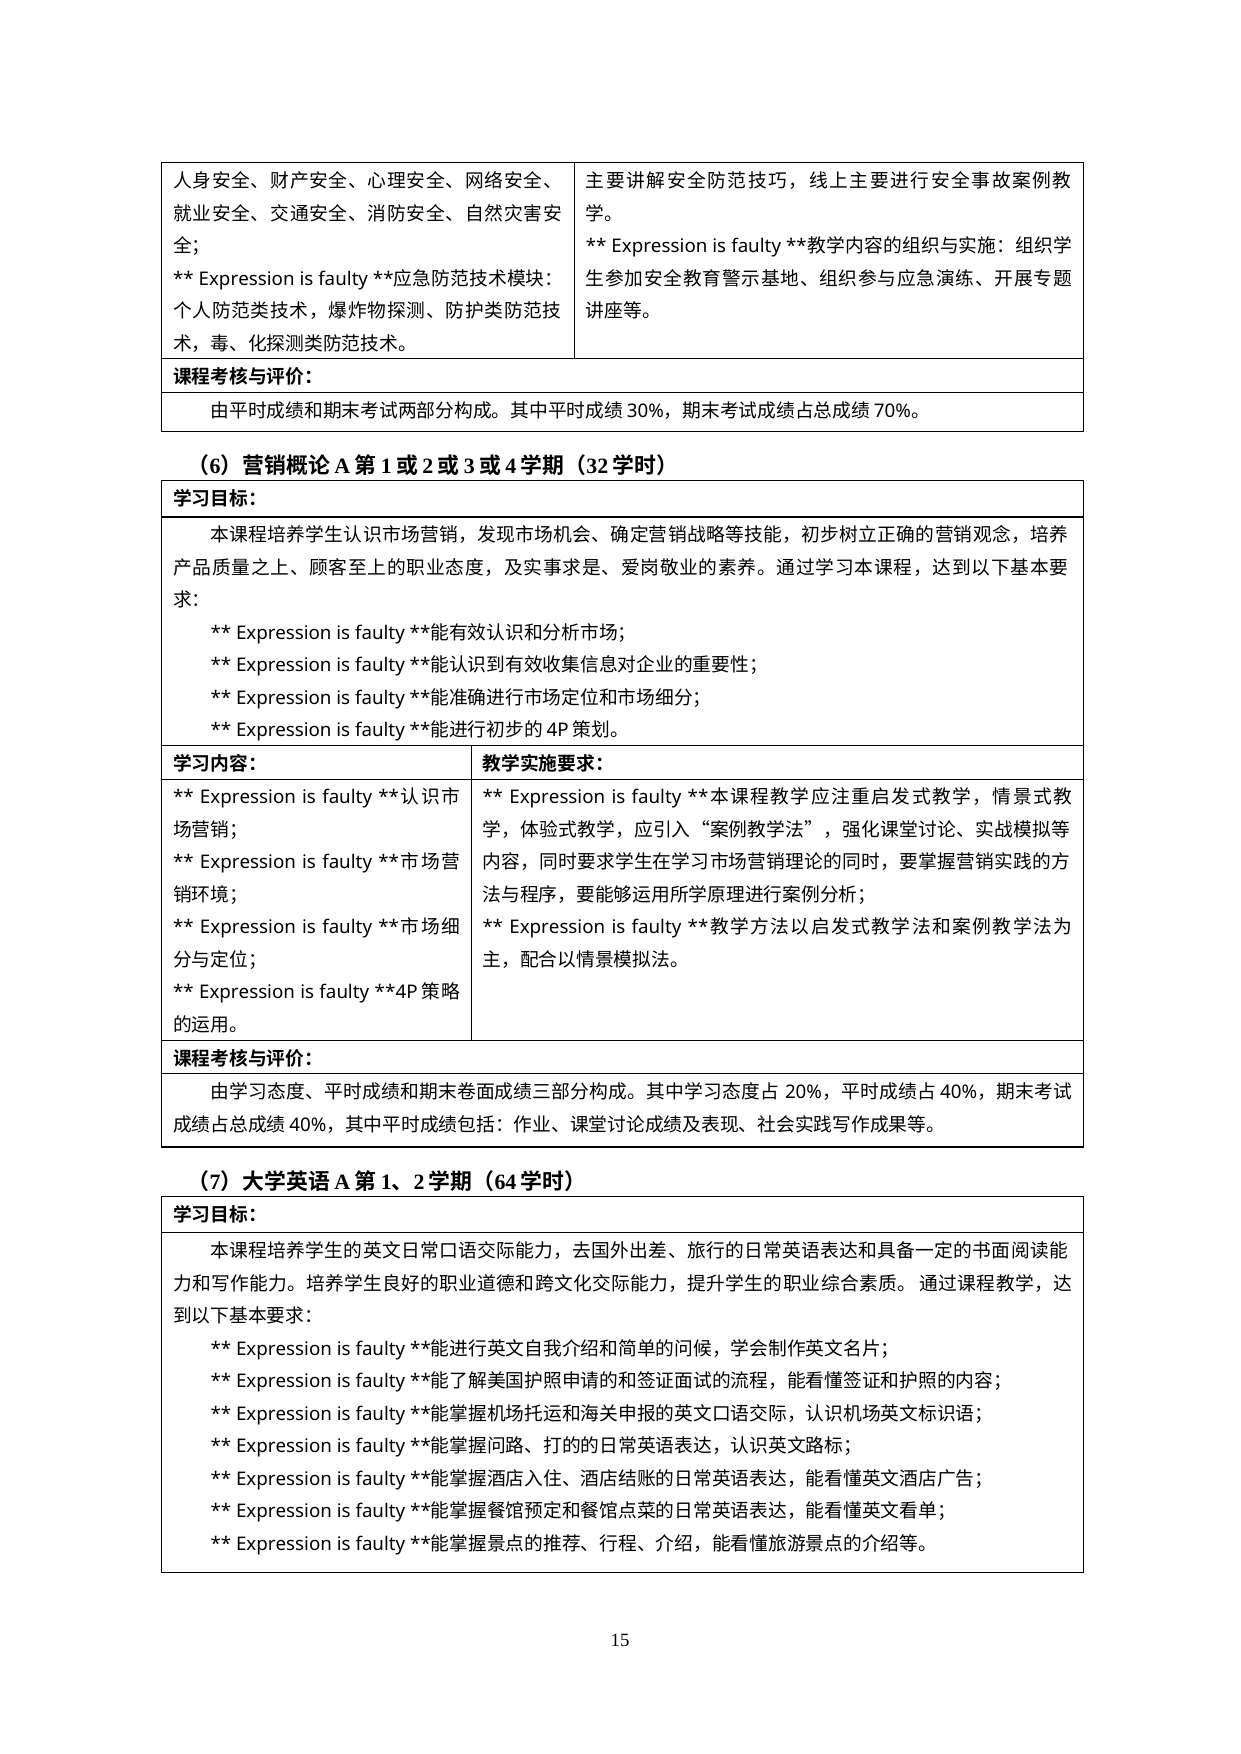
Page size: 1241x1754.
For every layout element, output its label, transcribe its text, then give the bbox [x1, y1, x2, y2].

table_cell 课程考核与评价： [162, 359, 1083, 392]
text （6）营销概论A第1或2或3或4学期（32学时） [187, 448, 1053, 480]
table_cell 由平时成绩和期末考试两部分构成。其中平时成绩30%，期末考试成绩占总成绩70%。 [162, 393, 1083, 431]
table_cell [162, 163, 574, 358]
table_cell 教学实施要求： [472, 746, 1083, 778]
table_cell ①本课程教学应注重启发式教学，情景式教学，体验式教学，应引入“案例教学法”，强化课堂讨论、实战模拟等内容，同时要求学生在学习市场营销理论的同时，要掌握营销实践的方法与程序，要能够运用所学原理进行案例分析； ②教学方法以启发式教学法和案例教学法为主，配合以情景模拟法。 [472, 780, 1083, 1039]
text （7）大学英语A第1、2学期（64学时） [187, 1164, 1053, 1196]
table_cell 本课程培养学生认识市场营销，发现市场机会、确定营销战略等技能，初步树立正确的营销观念，培养产品质量之上、顾客至上的职业态度，及实事求是、爱岗敬业的素养。通过学习本课程，达到以下基本要求： ①能有效认识和分析市场； ②能认识到有效收集信息对企业的重要性； ③能准确进行市场定位和市场细分； ④能进行初步的4P策划。 [162, 518, 1083, 745]
table_header 学习目标： [162, 481, 1083, 516]
table_cell ①认识市场营销； ②市场营销环境； ③市场细分与定位； ④4P策略的运用。 [162, 780, 471, 1039]
table_header 学习目标： [162, 1197, 1083, 1232]
table_cell 学习内容： [162, 746, 471, 778]
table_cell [575, 163, 1083, 358]
table_cell 本课程培养学生的英文日常口语交际能力，去国外出差、旅行的日常英语表达和具备一定的书面阅读能力和写作能力。培养学生良好的职业道德和跨文化交际能力，提升学生的职业综合素质。通过课程教学，达到以下基本要求： ①能进行英文自我介绍和简单的问候，学会制作英文名片； ②能了解美国护照申请的和签证面试的流程，能看懂签证和护照的内容； ③能掌握机场托运和海关申报的英文口语交际，认识机场英文标识语； ④能掌握问路、打的的日常英语表达，认识英文路标； ⑤能掌握酒店入住、酒店结账的日常英语表达，能看懂英文酒店广告； ⑥能掌握餐馆预定和餐馆点菜的日常英语表达，能看懂英文看单； ⑦能掌握景点的推荐、行程、介绍，能看懂旅游景点的介绍等。 [162, 1233, 1083, 1572]
table_cell 课程考核与评价： [162, 1041, 1083, 1073]
table_cell 由学习态度、平时成绩和期末卷面成绩三部分构成。其中学习态度占20%，平时成绩占40%，期末考试成绩占总成绩40%，其中平时成绩包括：作业、课堂讨论成绩及表现、社会实践写作成果等。 [162, 1074, 1083, 1146]
